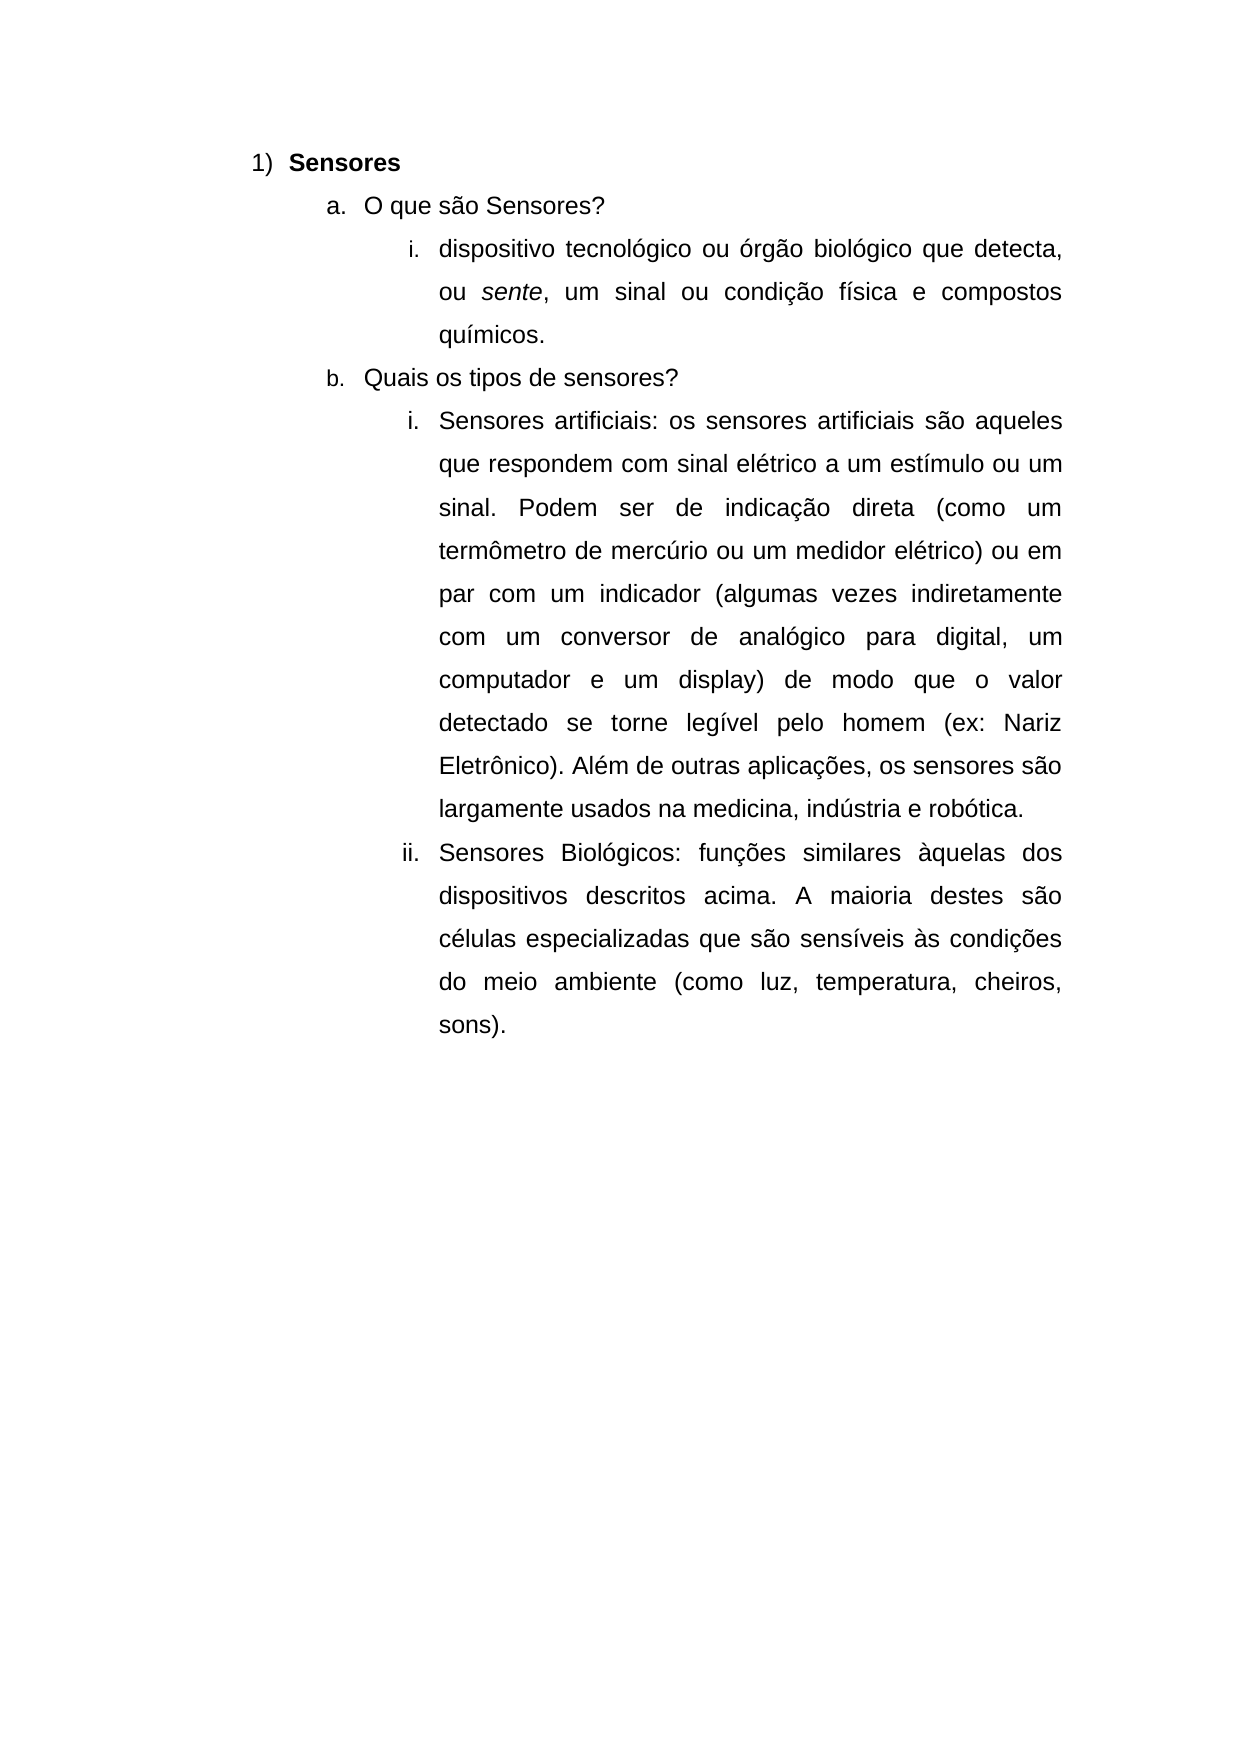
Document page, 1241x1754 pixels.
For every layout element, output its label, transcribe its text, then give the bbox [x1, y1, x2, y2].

list Sensores artificiais: os sensores artificiais são aqueles que respondem com sinal elétrico a um estímulo ou um sinal. Podem ser de indicação direta (como um termômetro de mercúrio ou um medidor elétrico) ou em par com um indicador (algumas vezes indiretamente com um conversor de analógico para digital, um computador e um display) de modo que o valor detectado se torne legível pelo homem (ex: Nariz Eletrônico). Além de outras aplicações, os sensores são largamente usados na medicina, indústria e robótica. [420, 406, 1063, 823]
list Sensores Biológicos: funções similares àquelas dos dispositivos descritos acima. A maioria destes são células especializadas que são sensíveis às condições do meio ambiente (como luz, temperatura, cheiros, sons). [420, 838, 1063, 1039]
list Quais os tipos de sensores? [326, 363, 1063, 392]
list O que são Sensores? [326, 191, 1063, 219]
list dispositivo tecnológico ou órgão biológico que detecta, ou sente, um sinal ou condição física e compostos químicos. [420, 234, 1063, 349]
list Sensores [251, 148, 1063, 176]
